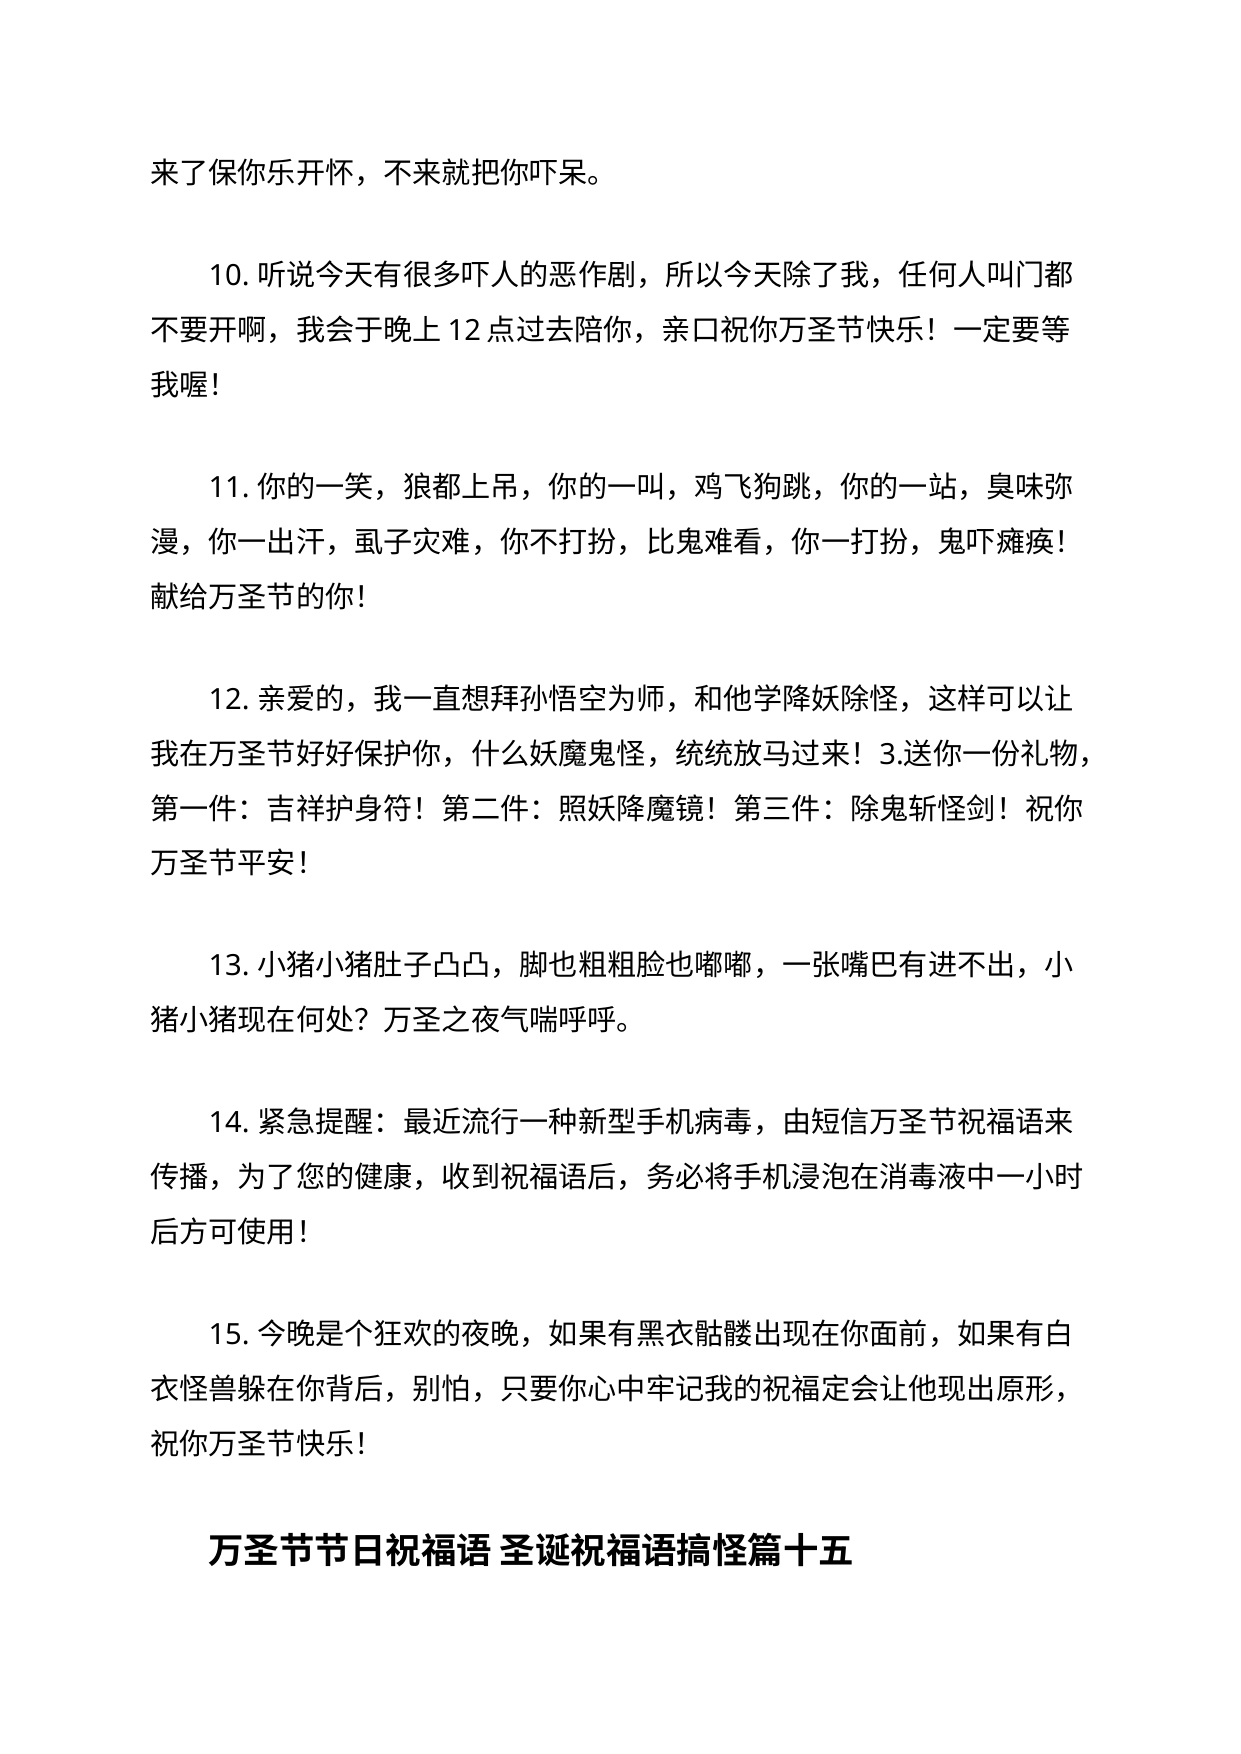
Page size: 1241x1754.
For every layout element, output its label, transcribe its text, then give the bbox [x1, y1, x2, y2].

text 万圣节节日祝福语 圣诞祝福语搞怪篇十五 [150, 1522, 1090, 1573]
text 12. 亲爱的，我一直想拜孙悟空为师，和他学降妖除怪，这样可以让我在万圣节好好保护你，什么妖魔鬼怪，统统放马过来！3.送你一份礼物，第一件：吉祥护身符！第二件：照妖降魔镜！第三件：除鬼斩怪剑！祝你万圣节平安！ [150, 675, 1090, 882]
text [150, 150, 1090, 192]
text 10. 听说今天有很多吓人的恶作剧，所以今天除了我，任何人叫门都不要开啊，我会于晚上12点过去陪你，亲口祝你万圣节快乐！一定要等我喔！ [150, 252, 1090, 404]
text 13. 小猪小猪肚子凸凸，脚也粗粗脸也嘟嘟，一张嘴巴有进不出，小猪小猪现在何处？万圣之夜气喘呼呼。 [150, 942, 1090, 1039]
text 11. 你的一笑，狼都上吊，你的一叫，鸡飞狗跳，你的一站，臭味弥漫，你一出汗，虱子灾难，你不打扮，比鬼难看，你一打扮，鬼吓瘫痪！献给万圣节的你！ [150, 463, 1090, 616]
text 14. 紧急提醒：最近流行一种新型手机病毒，由短信万圣节祝福语来传播，为了您的健康，收到祝福语后，务必将手机浸泡在消毒液中一小时后方可使用！ [150, 1099, 1090, 1251]
text 15. 今晚是个狂欢的夜晚，如果有黑衣骷髅出现在你面前，如果有白衣怪兽躲在你背后，别怕，只要你心中牢记我的祝福定会让他现出原形，祝你万圣节快乐！ [150, 1310, 1090, 1462]
